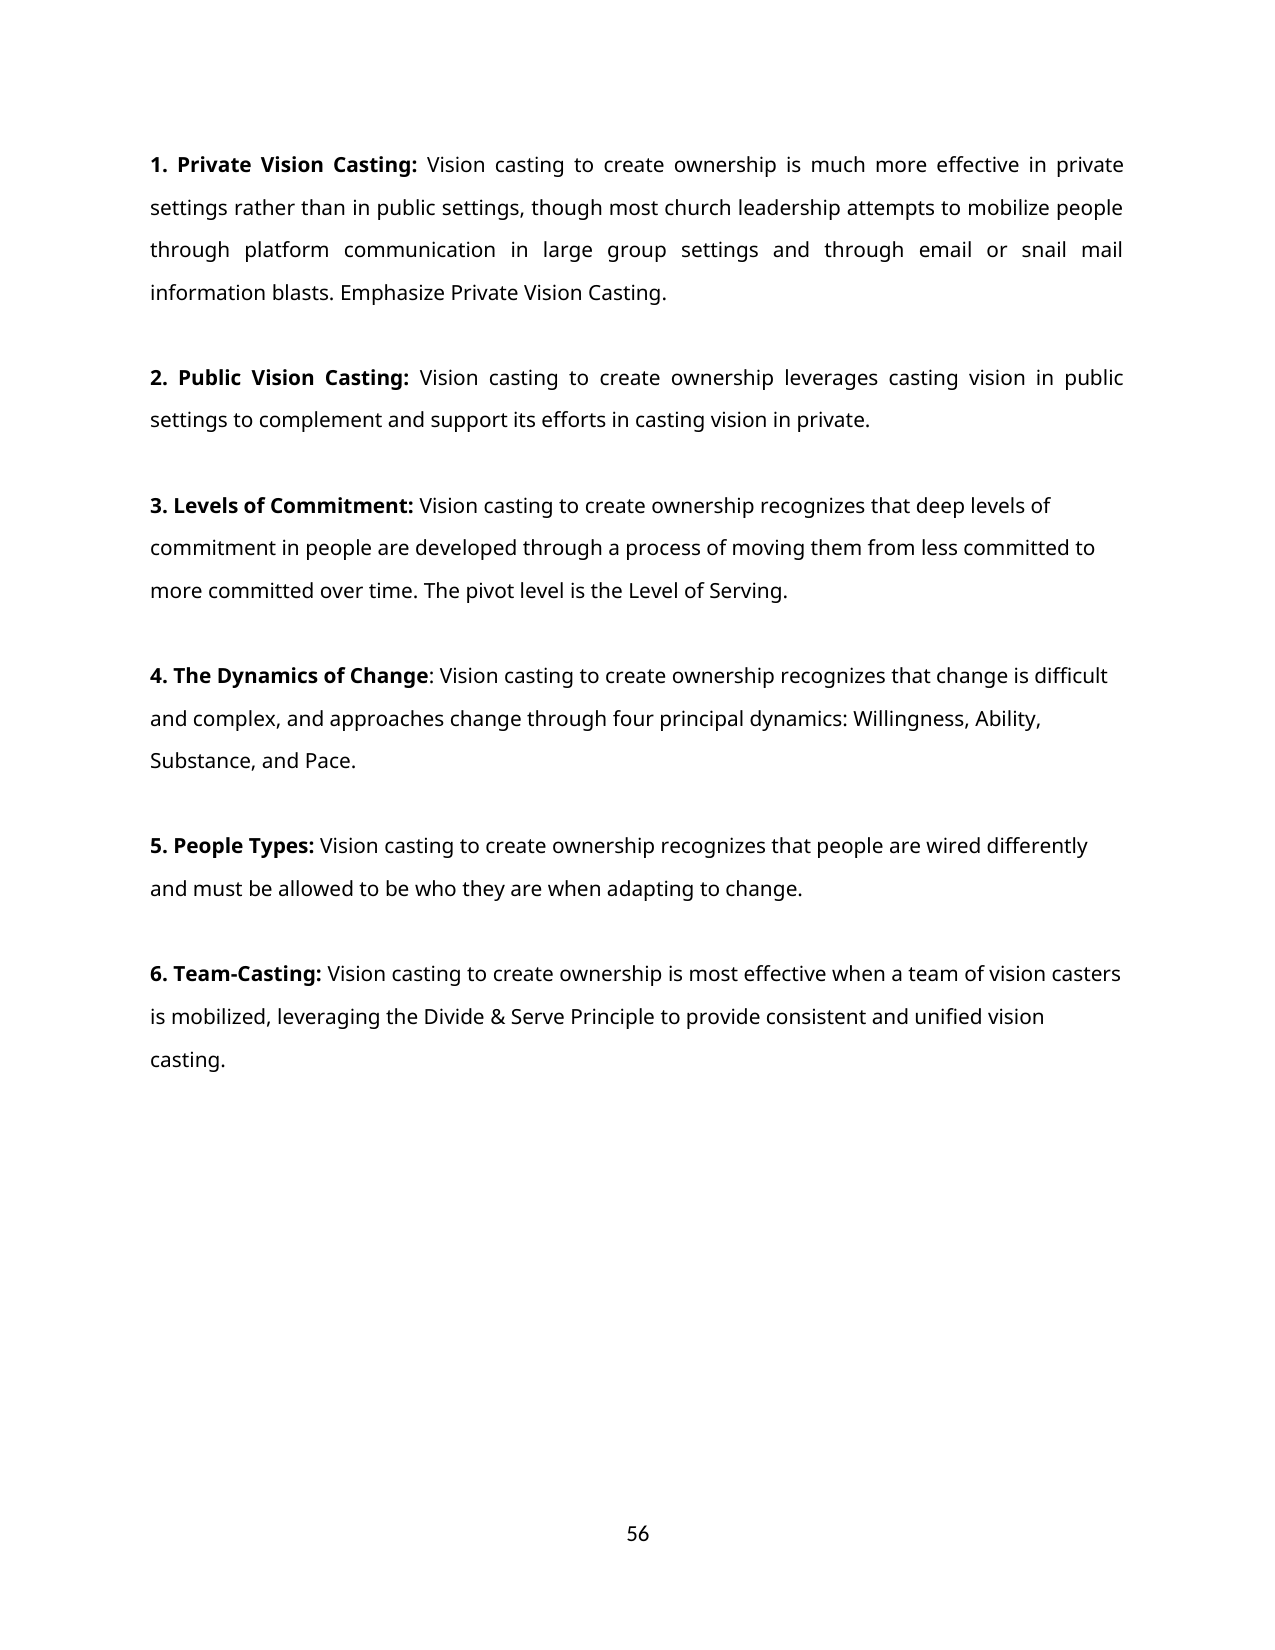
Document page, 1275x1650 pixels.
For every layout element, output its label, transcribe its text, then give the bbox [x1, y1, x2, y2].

text 5. People Types: Vision casting to create ownership recognizes that people are wired differently and must be allowed to be who they are when adapting to change. [150, 832, 1125, 903]
text 3. Levels of Commitment: Vision casting to create ownership recognizes that deep levels of commitment in people are developed through a process of moving them from less committed to more committed over time. The pivot level is the Level of Serving. [150, 491, 1125, 604]
text 6. Team-Casting: Vision casting to create ownership is most effective when a team of vision casters is mobilized, leveraging the Divide & Serve Principle to provide consistent and unified vision casting. [150, 959, 1125, 1073]
text 1. Private Vision Casting: Vision casting to create ownership is much more effective in private settings rather than in public settings, though most church leadership attempts to mobilize people through platform communication in large group settings and through email or snail mail information blasts. Emphasize Private Vision Casting. [150, 150, 1125, 306]
text 2. Public Vision Casting: Vision casting to create ownership leverages casting vision in public settings to complement and support its efforts in casting vision in private. [150, 363, 1125, 434]
text 4. The Dynamics of Change: Vision casting to create ownership recognizes that change is difficult and complex, and approaches change through four principal dynamics: Willingness, Ability, Substance, and Pace. [150, 661, 1125, 775]
